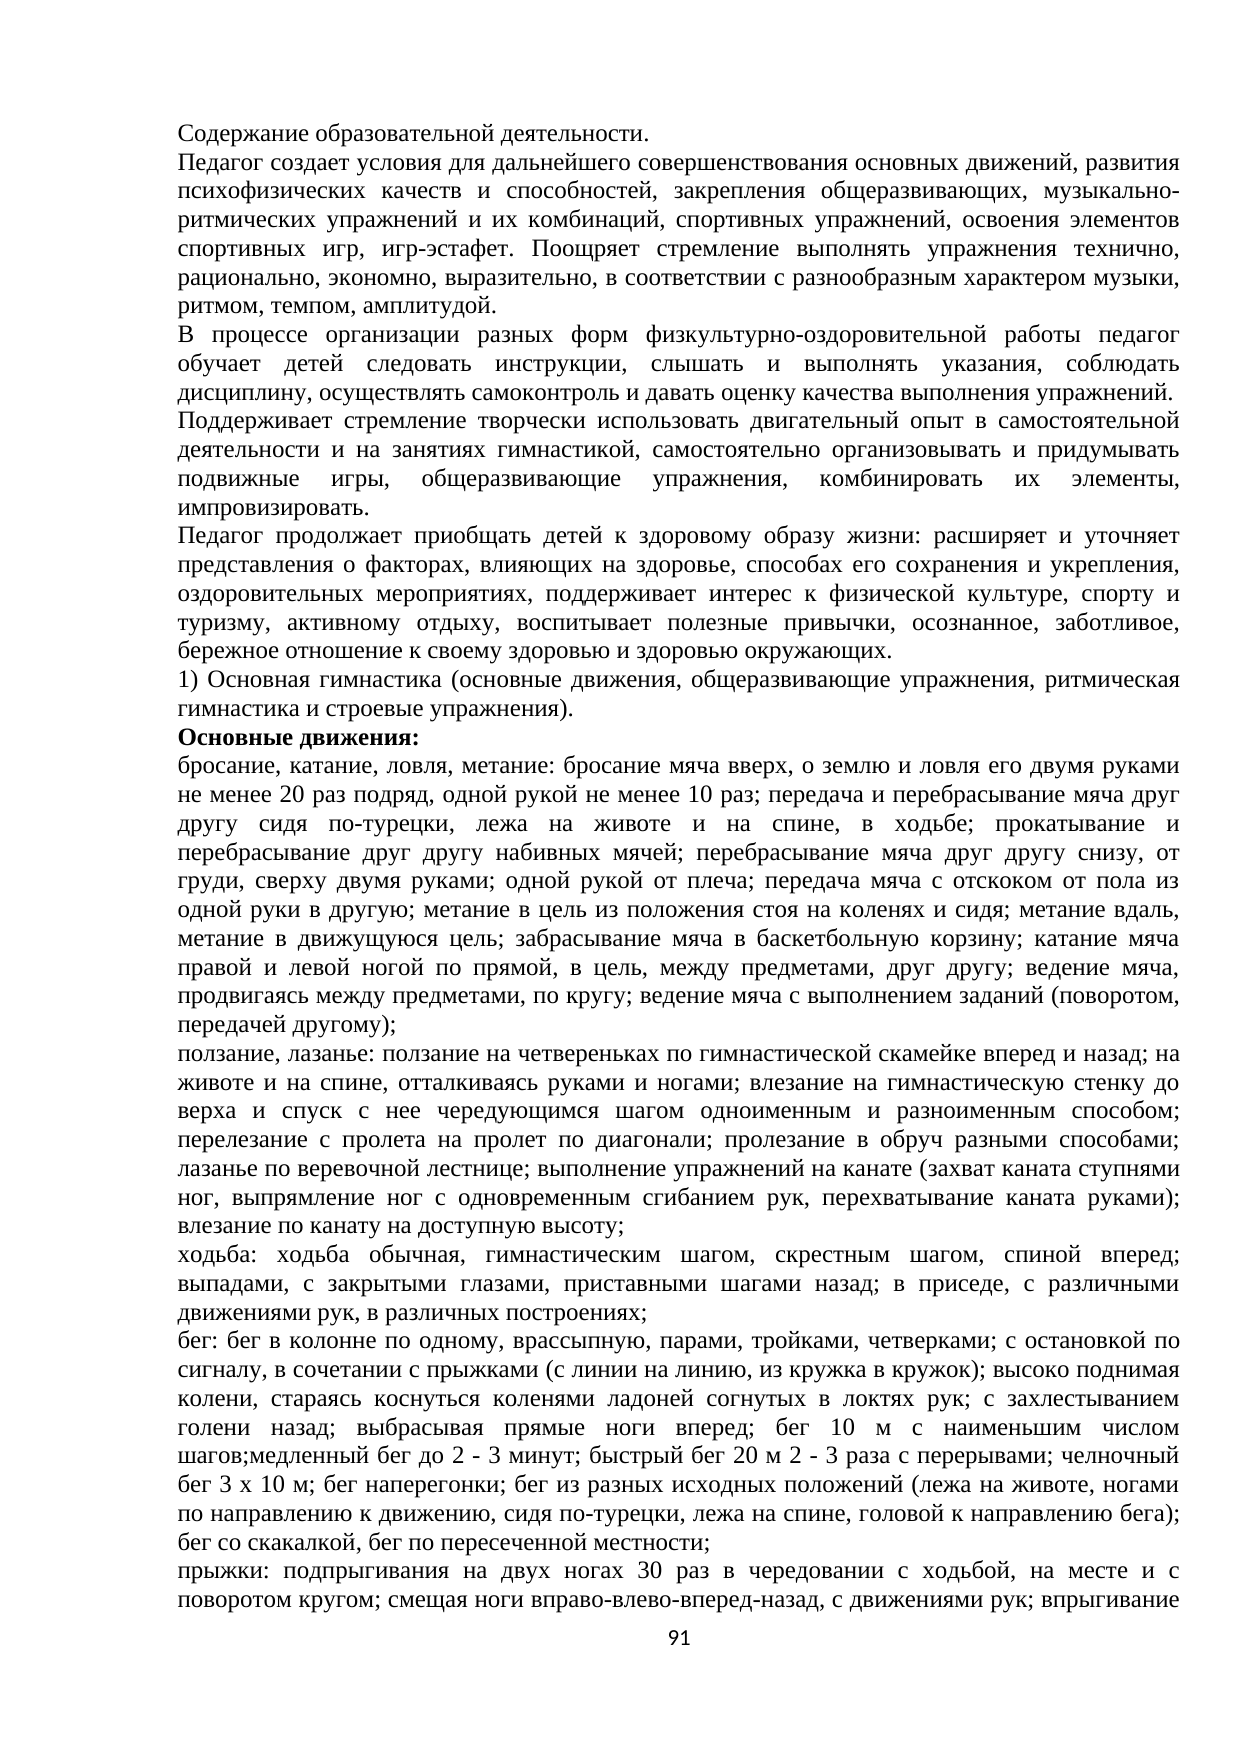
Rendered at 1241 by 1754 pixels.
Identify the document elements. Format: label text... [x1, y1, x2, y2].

text ходьба: ходьба обычная, гимнастическим шагом, скрестным шагом, спиной вперед; выпадами, с закрытыми глазами, приставными шагами назад; в приседе, с различными движениями рук, в различных построениях; [177, 1239, 1181, 1326]
text бросание, катание, ловля, метание: бросание мяча вверх, о землю и ловля его двумя руками не менее 20 раз подряд, одной рукой не менее 10 раз; передача и перебрасывание мяча друг другу сидя по-турецки, лежа на животе и на спине, в ходьбе; прокатывание и перебрасывание друг другу набивных мячей; перебрасывание мяча друг другу снизу, от груди, сверху двумя руками; одной рукой от плеча; передача мяча с отскоком от пола из одной руки в другую; метание в цель из положения стоя на коленях и сидя; метание вдаль, метание в движущуюся цель; забрасывание мяча в баскетбольную корзину; катание мяча правой и левой ногой по прямой, в цель, между предметами, друг другу; ведение мяча, продвигаясь между предметами, по кругу; ведение мяча с выполнением заданий (поворотом, передачей другому); [177, 751, 1181, 1038]
text В процессе организации разных форм физкультурно-оздоровительной работы педагог обучает детей следовать инструкции, слышать и выполнять указания, соблюдать дисциплину, осуществлять самоконтроль и давать оценку качества выполнения упражнений. [177, 319, 1181, 406]
text Педагог создает условия для дальнейшего совершенствования основных движений, развития психофизических качеств и способностей, закрепления общеразвивающих, музыкально-ритмических упражнений и их комбинаций, спортивных упражнений, освоения элементов спортивных игр, игр-эстафет. Поощряет стремление выполнять упражнения технично, рационально, экономно, выразительно, в соответствии с разнообразным характером музыки, ритмом, темпом, амплитудой. [177, 147, 1181, 319]
text Основные движения: [177, 722, 1181, 751]
text бег: бег в колонне по одному, врассыпную, парами, тройками, четверками; с остановкой по сигналу, в сочетании с прыжками (с линии на линию, из кружка в кружок); высоко поднимая колени, стараясь коснуться коленями ладоней согнутых в локтях рук; с захлестыванием голени назад; выбрасывая прямые ноги вперед; бег 10 м с наименьшим числом шагов;медленный бег до 2 - 3 минут; быстрый бег 20 м 2 - 3 раза с перерывами; челночный бег 3 x 10 м; бег наперегонки; бег из разных исходных положений (лежа на животе, ногами по направлению к движению, сидя по-турецки, лежа на спине, головой к направлению бега); бег со скакалкой, бег по пересеченной местности; [177, 1326, 1181, 1556]
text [177, 1556, 1181, 1613]
text ползание, лазанье: ползание на четвереньках по гимнастической скамейке вперед и назад; на животе и на спине, отталкиваясь руками и ногами; влезание на гимнастическую стенку до верха и спуск с нее чередующимся шагом одноименным и разноименным способом; перелезание с пролета на пролет по диагонали; пролезание в обруч разными способами; лазанье по веревочной лестнице; выполнение упражнений на канате (захват каната ступнями ног, выпрямление ног с одновременным сгибанием рук, перехватывание каната руками); влезание по канату на доступную высоту; [177, 1038, 1181, 1239]
text Поддерживает стремление творчески использовать двигательный опыт в самостоятельной деятельности и на занятиях гимнастикой, самостоятельно организовывать и придумывать подвижные игры, общеразвивающие упражнения, комбинировать их элементы, импровизировать. [177, 406, 1181, 521]
text Педагог продолжает приобщать детей к здоровому образу жизни: расширяет и уточняет представления о факторах, влияющих на здоровье, способах его сохранения и укрепления, оздоровительных мероприятиях, поддерживает интерес к физической культуре, спорту и туризму, активному отдыху, воспитывает полезные привычки, осознанное, заботливое, бережное отношение к своему здоровью и здоровью окружающих. [177, 521, 1181, 664]
text Содержание образовательной деятельности. [177, 118, 1181, 147]
text 1) Основная гимнастика (основные движения, общеразвивающие упражнения, ритмическая гимнастика и строевые упражнения). [177, 664, 1181, 722]
